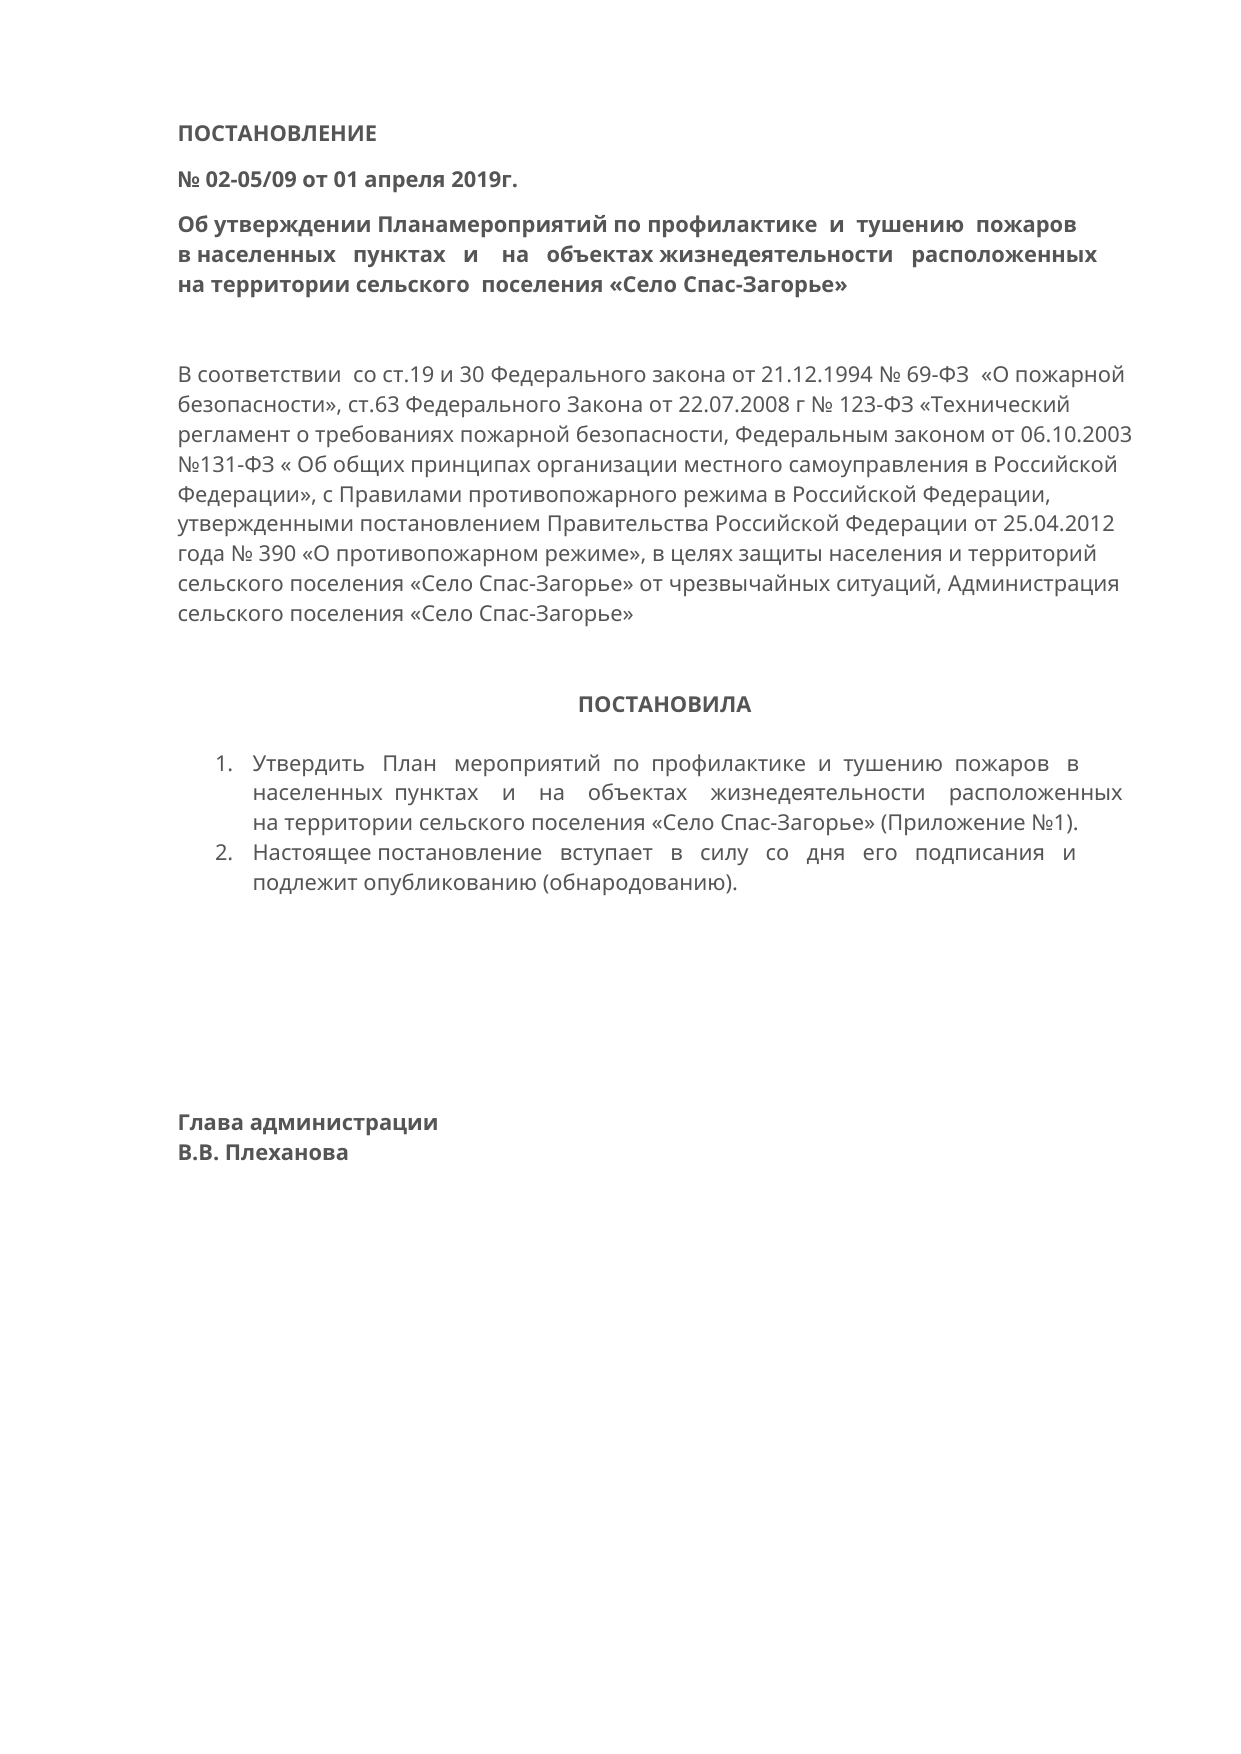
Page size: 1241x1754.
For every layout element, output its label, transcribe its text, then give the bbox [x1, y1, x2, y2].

text Об утверждении Планамероприятий по профилактике и тушению пожаров в населенных пунктах и на объектах жизнедеятельности расположенных на территории сельского поселения «Село Спас-Загорье» [177, 209, 1152, 298]
text В соответствии со ст.19 и 30 Федерального закона от 21.12.1994 № 69-ФЗ «О пожарной безопасности», ст.63 Федерального Закона от 22.07.2008 г № 123-ФЗ «Технический регламент о требованиях пожарной безопасности, Федеральным законом от 06.10.2003 №131-ФЗ « Об общих принципах организации местного самоуправления в Российской Федерации», с Правилами противопожарного режима в Российской Федерации, утвержденными постановлением Правительства Российской Федерации от 25.04.2012 года № 390 «О противопожарном режиме», в целях защиты населения и территорий сельского поселения «Село Спас-Загорье» от чрезвычайных ситуаций, Администрация сельского поселения «Село Спас-Загорье» [177, 359, 1152, 627]
text ПОСТАНОВИЛА [177, 688, 1152, 718]
text Глава администрации В.В. Плеханова [177, 1107, 1152, 1167]
list Утвердить План мероприятий по профилактике и тушению пожаров в населенных пунктах и на объектах жизнедеятельности расположенных на территории сельского поселения «Село Спас-Загорье» (Приложение №1). [215, 747, 1152, 837]
text № 02-05/09 от 01 апреля 2019г. [177, 163, 1152, 193]
list Настоящее постановление вступает в силу со дня его подписания и подлежит опубликованию (обнародованию). [215, 837, 1152, 896]
text ПОСТАНОВЛЕНИЕ [177, 118, 1152, 148]
